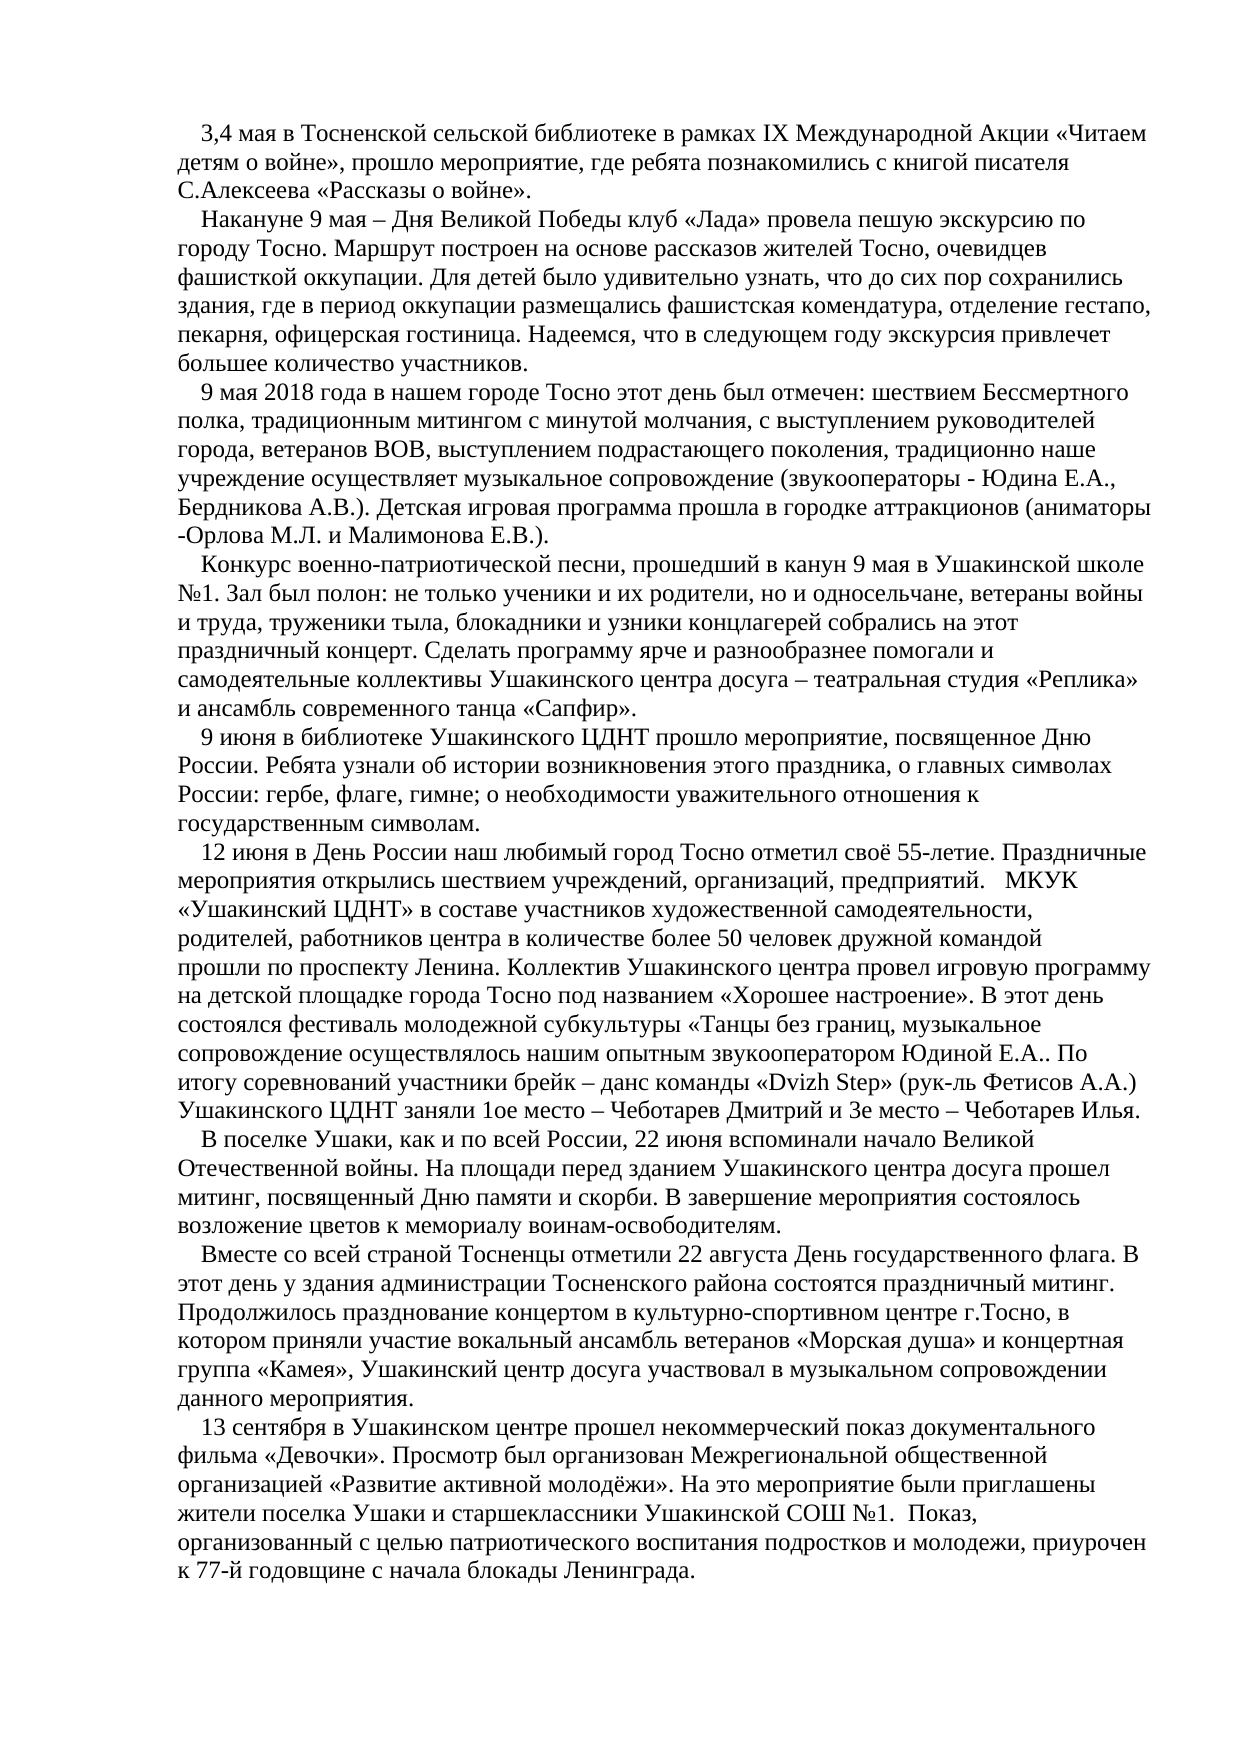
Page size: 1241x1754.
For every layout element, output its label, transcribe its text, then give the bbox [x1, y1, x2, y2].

text 3,4 мая в Тосненской сельской библиотеке в рамках IX Международной Акции «Читаем детям о войне», прошло мероприятие, где ребята познакомились с книгой писателя С.Алексеева «Рассказы о войне». [177, 118, 1152, 204]
text 9 июня в библиотеке Ушакинского ЦДНТ прошло мероприятие, посвященное Дню России. Ребята узнали об истории возникновения этого праздника, о главных символах России: гербе, флаге, гимне; о необходимости уважительного отношения к государственным символам. [177, 722, 1152, 837]
text Накануне 9 мая – Дня Великой Победы клуб «Лада» провела пешую экскурсию по городу Тосно. Маршрут построен на основе рассказов жителей Тосно, очевидцев фашисткой оккупации. Для детей было удивительно узнать, что до сих пор сохранились здания, где в период оккупации размещались фашистская комендатура, отделение гестапо, пекарня, офицерская гостиница. Надеемся, что в следующем году экскурсия привлечет большее количество участников. [177, 204, 1152, 377]
text В поселке Ушаки, как и по всей России, 22 июня вспоминали начало Великой Отечественной войны. На площади перед зданием Ушакинского центра досуга прошел митинг, посвященный Дню памяти и скорби. В завершение мероприятия состоялось возложение цветов к мемориалу воинам-освободителям. [177, 1124, 1152, 1239]
text 12 июня в День России наш любимый город Тосно отметил своё 55-летие. Праздничные мероприятия открылись шествием учреждений, организаций, предприятий. МКУК «Ушакинский ЦДНТ» в составе участников художественной самодеятельности, родителей, работников центра в количестве более 50 человек дружной командой прошли по проспекту Ленина. Коллектив Ушакинского центра провел игровую программу на детской площадке города Тосно под названием «Хорошее настроение». В этот день состоялся фестиваль молодежной субкультуры «Танцы без границ, музыкальное сопровождение осуществлялось нашим опытным звукооператором Юдиной Е.А.. По итогу соревнований участники брейк – данс команды «Dvizh Step» (рук-ль Фетисов А.А.) Ушакинского ЦДНТ заняли 1ое место – Чеботарев Дмитрий и 3е место – Чеботарев Илья. [177, 837, 1152, 1124]
text Конкурс военно-патриотической песни, прошедший в канун 9 мая в Ушакинской школе №1. Зал был полон: не только ученики и их родители, но и односельчане, ветераны войны и труда, труженики тыла, блокадники и узники концлагерей собрались на этот праздничный концерт. Сделать программу ярче и разнообразнее помогали и самодеятельные коллективы Ушакинского центра досуга – театральная студия «Реплика» и ансамбль современного танца «Сапфир». [177, 549, 1152, 722]
subtitle Вместе со всей страной Тосненцы отметили 22 августа День государственного флага. В этот день у здания администрации Тосненского района состоятся праздничный митинг. Продолжилось празднование концертом в культурно-спортивном центре г.Тосно, в котором приняли участие вокальный ансамбль ветеранов «Морская душа» и концертная группа «Камея», Ушакинский центр досуга участвовал в музыкальном сопровождении данного мероприятия. [177, 1239, 1152, 1412]
subtitle 13 сентября в Ушакинском центре прошел некоммерческий показ документального фильма «Девочки». Просмотр был организован Межрегиональной общественной организацией «Развитие активной молодёжи». На это мероприятие были приглашены жители поселка Ушаки и старшеклассники Ушакинской СОШ №1. Показ, организованный с целью патриотического воспитания подростков и молодежи, приурочен к 77-й годовщине с начала блокады Ленинграда. [177, 1412, 1152, 1584]
text 9 мая 2018 года в нашем городе Тосно этот день был отмечен: шествием Бессмертного полка, традиционным митингом с минутой молчания, с выступлением руководителей города, ветеранов ВОВ, выступлением подрастающего поколения, традиционно наше учреждение осуществляет музыкальное сопровождение (звукооператоры - Юдина Е.А., Бердникова А.В.). Детская игровая программа прошла в городке аттракционов (аниматоры -Орлова М.Л. и Малимонова Е.В.). [177, 377, 1152, 549]
